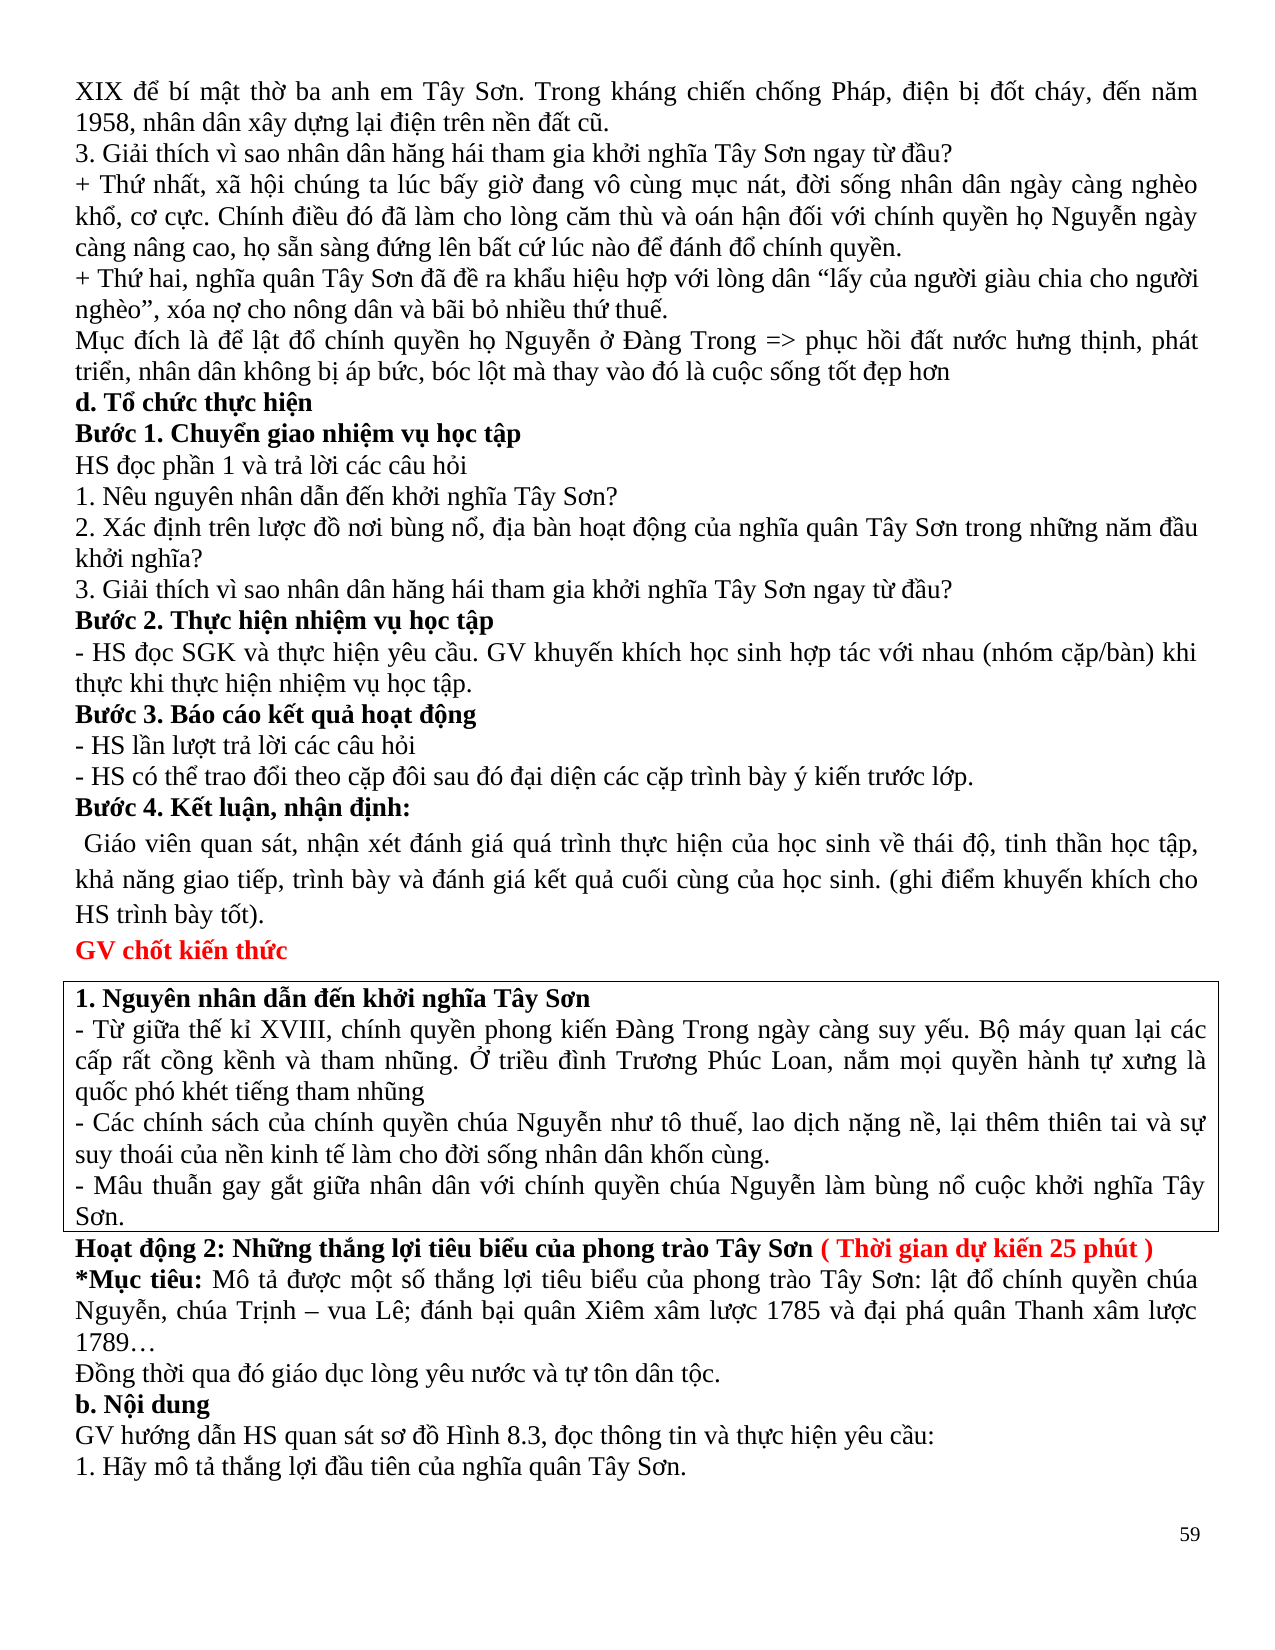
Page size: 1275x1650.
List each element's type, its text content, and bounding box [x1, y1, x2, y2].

text Bước 4. Kết luận, nhận định: [75, 791, 1200, 822]
text + Thứ hai, nghĩa quân Tây Sơn đã đề ra khẩu hiệu hợp với lòng dân “lấy của người giàu chia cho người nghèo”, xóa nợ cho nông dân và bãi bỏ nhiều thứ thuế. [75, 262, 1200, 324]
text Bước 3. Báo cáo kết quả hoạt động [75, 698, 1200, 729]
text 3. Giải thích vì sao nhân dân hăng hái tham gia khởi nghĩa Tây Sơn ngay từ đầu? [75, 573, 1200, 604]
text Bước 1. Chuyển giao nhiệm vụ học tập [75, 418, 1200, 449]
text HS đọc phần 1 và trả lời các câu hỏi [75, 449, 1200, 480]
text - HS lần lượt trả lời các câu hỏi [75, 729, 1200, 760]
text Đồng thời qua đó giáo dục lòng yêu nước và tự tôn dân tộc. [75, 1357, 1200, 1388]
text 2. Xác định trên lược đồ nơi bùng nổ, địa bàn hoạt động của nghĩa quân Tây Sơn trong những năm đầu khởi nghĩa? [75, 511, 1200, 573]
text *Mục tiêu: Mô tả được một số thắng lợi tiêu biểu của phong trào Tây Sơn: lật đổ chính quyền chúa Nguyễn, chúa Trịnh – vua Lê; đánh bại quân Xiêm xâm lược 1785 và đại phá quân Thanh xâm lược 1789… [75, 1263, 1200, 1357]
text b. Nội dung [75, 1388, 1200, 1419]
text d. Tổ chức thực hiện [75, 386, 1200, 418]
text Mục đích là để lật đổ chính quyền họ Nguyễn ở Đàng Trong => phục hồi đất nước hưng thịnh, phát triển, nhân dân không bị áp bức, bóc lột mà thay vào đó là cuộc sống tốt đẹp hơn [75, 324, 1200, 386]
text GV hướng dẫn HS quan sát sơ đồ Hình 8.3, đọc thông tin và thực hiện yêu cầu: [75, 1419, 1200, 1450]
text 1. Nêu nguyên nhân dẫn đến khởi nghĩa Tây Sơn? [75, 480, 1200, 511]
text - HS đọc SGK và thực hiện yêu cầu. GV khuyến khích học sinh hợp tác với nhau (nhóm cặp/bàn) khi thực khi thực hiện nhiệm vụ học tập. [75, 636, 1200, 698]
text Hoạt động 2: Những thắng lợi tiêu biểu của phong trào Tây Sơn ( Thời gian dự kiến 25 phút ) [75, 1232, 1200, 1263]
text GV chốt kiến thức [75, 934, 1200, 965]
text + Thứ nhất, xã hội chúng ta lúc bấy giờ đang vô cùng mục nát, đời sống nhân dân ngày càng nghèo khổ, cơ cực. Chính điều đó đã làm cho lòng căm thù và oán hận đối với chính quyền họ Nguyễn ngày càng nâng cao, họ sẵn sàng đứng lên bất cứ lúc nào để đánh đổ chính quyền. [75, 168, 1200, 262]
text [75, 75, 1200, 137]
text - HS có thể trao đổi theo cặp đôi sau đó đại diện các cặp trình bày ý kiến trước lớp. [75, 760, 1200, 791]
text Bước 2. Thực hiện nhiệm vụ học tập [75, 604, 1200, 636]
text 1. Hãy mô tả thắng lợi đầu tiên của nghĩa quân Tây Sơn. [75, 1450, 1200, 1481]
table_header 1. Nguyên nhân dẫn đến khởi nghĩa Tây Sơn - Từ giữa thế kỉ XVIII, chính quyền phong kiến Đàng Trong ngày càng suy yếu. Bộ máy quan lại các cấp rất cồng kềnh và tham nhũng. Ở triều đình Trương Phúc Loan, nắm mọi quyền hành tự xưng là quốc phó khét tiếng tham nhũng - Các chính sách của chính quyền chúa Nguyễn như tô thuế, lao dịch nặng nề, lại thêm thiên tai và sự suy thoái của nền kinh tế làm cho đời sống nhân dân khốn cùng. - Mâu thuẫn gay gắt giữa nhân dân với chính quyền chúa Nguyễn làm bùng nổ cuộc khởi nghĩa Tây Sơn. [64, 982, 1218, 1231]
text Giáo viên quan sát, nhận xét đánh giá quá trình thực hiện của học sinh về thái độ, tinh thần học tập, khả năng giao tiếp, trình bày và đánh giá kết quả cuối cùng của học sinh. (ghi điểm khuyến khích cho HS trình bày tốt). [75, 827, 1200, 930]
text 3. Giải thích vì sao nhân dân hăng hái tham gia khởi nghĩa Tây Sơn ngay từ đầu? [75, 137, 1200, 168]
